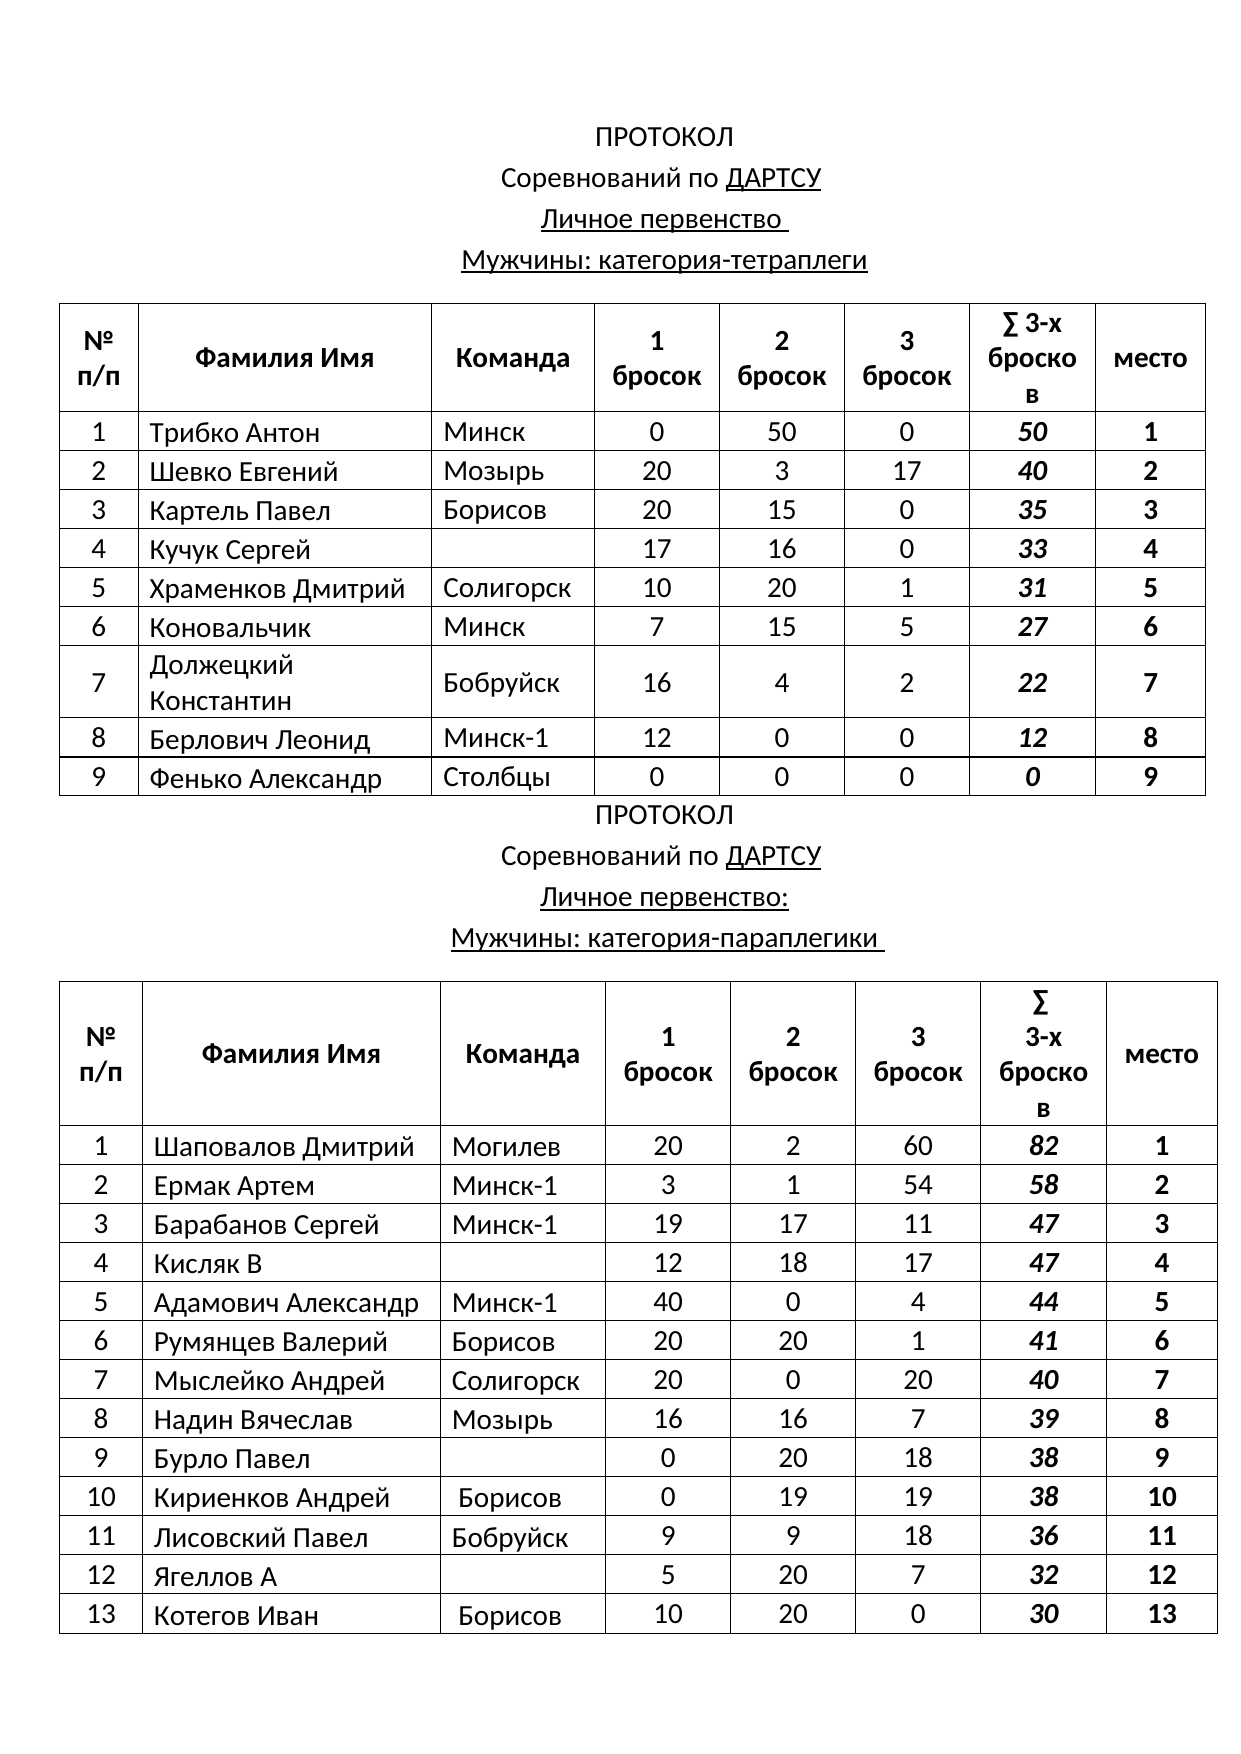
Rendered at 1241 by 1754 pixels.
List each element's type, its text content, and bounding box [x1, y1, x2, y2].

table_cell 31 [970, 568, 1095, 606]
table_cell 4 [60, 1243, 142, 1281]
table_cell 12 [970, 718, 1095, 756]
table_cell 19 [606, 1204, 730, 1242]
table_cell 9 [606, 1516, 730, 1554]
table_cell 38 [981, 1477, 1106, 1515]
table_cell 82 [981, 1126, 1106, 1164]
table_cell 4 [1096, 529, 1205, 567]
table_cell Румянцев Валерий [143, 1321, 440, 1359]
table_cell 12 [595, 718, 719, 756]
table_cell 0 [606, 1438, 730, 1476]
table_cell 10 [595, 568, 719, 606]
table_cell 9 [1107, 1438, 1217, 1476]
table_cell Кириенков Андрей [143, 1477, 440, 1515]
table_cell 2 [1096, 451, 1205, 489]
table_cell 0 [595, 758, 719, 795]
table_header 1 бросок [606, 982, 730, 1124]
table_cell 4 [856, 1282, 980, 1320]
table_cell 16 [606, 1399, 730, 1437]
table_cell 1 [845, 568, 969, 606]
table_cell 20 [595, 490, 719, 528]
table_cell 54 [856, 1165, 980, 1203]
table_cell 7 [856, 1555, 980, 1593]
table_cell 1 [60, 412, 138, 450]
table_cell 3 [1107, 1204, 1217, 1242]
table_cell 17 [595, 529, 719, 567]
table_cell Минск-1 [432, 718, 594, 756]
table_cell 0 [845, 490, 969, 528]
table_header 3 бросок [845, 304, 969, 411]
table_cell 1 [1107, 1126, 1217, 1164]
table_cell 20 [606, 1126, 730, 1164]
table_cell Бобруйск [432, 646, 594, 717]
table_cell 12 [606, 1243, 730, 1281]
table_cell 41 [981, 1321, 1106, 1359]
table_cell 3 [720, 451, 844, 489]
table_cell 60 [856, 1126, 980, 1164]
table_header ∑ 3-х бросков [970, 304, 1095, 411]
table_header место [1107, 982, 1217, 1124]
table_cell 7 [60, 646, 138, 717]
table_cell 1 [731, 1165, 855, 1203]
table_cell 16 [595, 646, 719, 717]
table_cell Минск [432, 412, 594, 450]
table_cell Ермак Артем [143, 1165, 440, 1203]
table_cell 47 [981, 1204, 1106, 1242]
table_header ∑ 3-х бросков [981, 982, 1106, 1124]
table_cell Трибко Антон [139, 412, 431, 450]
table_cell Мозырь [441, 1399, 605, 1437]
table_cell 20 [606, 1321, 730, 1359]
table_cell 20 [731, 1594, 855, 1632]
table_cell 5 [1096, 568, 1205, 606]
table_cell 33 [970, 529, 1095, 567]
table_cell 7 [1096, 646, 1205, 717]
table_cell 36 [981, 1516, 1106, 1554]
table_cell 0 [720, 718, 844, 756]
table_cell 20 [856, 1360, 980, 1398]
table_cell 5 [60, 568, 138, 606]
table_cell 13 [60, 1594, 142, 1632]
table_cell Солигорск [441, 1360, 605, 1398]
text ПРОТОКОЛ Соревнований по ДАРТСУ Личное первенство: Мужчины: категория-параплегики [177, 796, 1152, 955]
table_cell 8 [1096, 718, 1205, 756]
table_cell Лисовский Павел [143, 1516, 440, 1554]
table_cell 58 [981, 1165, 1106, 1203]
table_cell 0 [595, 412, 719, 450]
table_cell Шаповалов Дмитрий [143, 1126, 440, 1164]
table_cell 35 [970, 490, 1095, 528]
table_cell 50 [720, 412, 844, 450]
table_cell Храменков Дмитрий [139, 568, 431, 606]
table_cell 50 [970, 412, 1095, 450]
table_cell 5 [1107, 1282, 1217, 1320]
table_cell 8 [60, 1399, 142, 1437]
table_cell [441, 1555, 605, 1593]
table_cell 1 [856, 1321, 980, 1359]
table_cell 11 [60, 1516, 142, 1554]
table_cell 8 [1107, 1399, 1217, 1437]
table_cell 40 [606, 1282, 730, 1320]
table_cell Борисов [441, 1477, 605, 1515]
table_cell Бурло Павел [143, 1438, 440, 1476]
table_header 1 бросок [595, 304, 719, 411]
table_cell 7 [595, 607, 719, 645]
table_cell [441, 1438, 605, 1476]
table_cell 12 [60, 1555, 142, 1593]
table_cell 2 [1107, 1165, 1217, 1203]
table_cell 9 [731, 1516, 855, 1554]
table_cell 20 [731, 1321, 855, 1359]
table_cell 0 [845, 718, 969, 756]
table_cell 3 [606, 1165, 730, 1203]
table_cell 7 [856, 1399, 980, 1437]
table_cell 6 [1107, 1321, 1217, 1359]
table_cell 47 [981, 1243, 1106, 1281]
table_cell 18 [856, 1516, 980, 1554]
table_header Фамилия Имя [139, 304, 431, 411]
table_cell Шевко Евгений [139, 451, 431, 489]
table_header 2 бросок [720, 304, 844, 411]
table_cell Барабанов Сергей [143, 1204, 440, 1242]
table_cell 9 [60, 1438, 142, 1476]
table_header Команда [441, 982, 605, 1124]
table_cell Кисляк В [143, 1243, 440, 1281]
table_cell 3 [60, 490, 138, 528]
table_cell Солигорск [432, 568, 594, 606]
table_cell [432, 529, 594, 567]
table_header Фамилия Имя [143, 982, 440, 1124]
table_cell 1 [1096, 412, 1205, 450]
table_cell [441, 1243, 605, 1281]
table_cell 4 [720, 646, 844, 717]
table_cell Минск [432, 607, 594, 645]
table_cell Берлович Леонид [139, 718, 431, 756]
table_cell 19 [731, 1477, 855, 1515]
table_cell 4 [60, 529, 138, 567]
table_cell 27 [970, 607, 1095, 645]
table_cell 18 [731, 1243, 855, 1281]
table_cell Могилев [441, 1126, 605, 1164]
table_cell 30 [981, 1594, 1106, 1632]
table_cell 15 [720, 607, 844, 645]
table_cell Борисов [441, 1594, 605, 1632]
text ПРОТОКОЛ Соревнований по ДАРТСУ Личное первенство Мужчины: категория-тетраплеги [177, 118, 1152, 277]
table_header 2 бросок [731, 982, 855, 1124]
table_cell 0 [731, 1282, 855, 1320]
table_cell Картель Павел [139, 490, 431, 528]
table_cell 5 [60, 1282, 142, 1320]
table_cell 20 [731, 1438, 855, 1476]
table_cell 32 [981, 1555, 1106, 1593]
table_cell 20 [595, 451, 719, 489]
table_cell 6 [60, 607, 138, 645]
table_cell Надин Вячеслав [143, 1399, 440, 1437]
table_cell 0 [845, 529, 969, 567]
table_cell Ягеллов А [143, 1555, 440, 1593]
table_cell 0 [845, 758, 969, 795]
table_cell Минск-1 [441, 1204, 605, 1242]
table_cell 0 [731, 1360, 855, 1398]
table_header № п/п [60, 304, 138, 411]
table_cell Минск-1 [441, 1282, 605, 1320]
table_cell 19 [856, 1477, 980, 1515]
table_cell 18 [856, 1438, 980, 1476]
table_cell 3 [60, 1204, 142, 1242]
table_cell Борисов [441, 1321, 605, 1359]
table_cell 15 [720, 490, 844, 528]
table_cell 6 [60, 1321, 142, 1359]
table_header место [1096, 304, 1205, 411]
table_cell 9 [60, 758, 138, 795]
table_cell 3 [1096, 490, 1205, 528]
table_cell 40 [981, 1360, 1106, 1398]
table_cell 16 [731, 1399, 855, 1437]
table_cell 20 [720, 568, 844, 606]
table_cell Адамович Александр [143, 1282, 440, 1320]
table_header Команда [432, 304, 594, 411]
table_cell 7 [1107, 1360, 1217, 1398]
table_cell 5 [606, 1555, 730, 1593]
table_cell 10 [606, 1594, 730, 1632]
table_cell Фенько Александр [139, 758, 431, 795]
table_cell 12 [1107, 1555, 1217, 1593]
table_cell 11 [856, 1204, 980, 1242]
table_cell 17 [845, 451, 969, 489]
table_cell Бобруйск [441, 1516, 605, 1554]
table_cell 6 [1096, 607, 1205, 645]
table_cell Кучук Сергей [139, 529, 431, 567]
table_cell 20 [731, 1555, 855, 1593]
table_cell 17 [731, 1204, 855, 1242]
table_cell 11 [1107, 1516, 1217, 1554]
table_cell Котегов Иван [143, 1594, 440, 1632]
table_cell 0 [606, 1477, 730, 1515]
table_cell 39 [981, 1399, 1106, 1437]
table_cell 5 [845, 607, 969, 645]
table_cell 4 [1107, 1243, 1217, 1281]
table_cell Мозырь [432, 451, 594, 489]
table_cell Борисов [432, 490, 594, 528]
table_cell 38 [981, 1438, 1106, 1476]
table_cell 20 [606, 1360, 730, 1398]
table_cell 2 [60, 1165, 142, 1203]
table_cell 2 [731, 1126, 855, 1164]
table_header № п/п [60, 982, 142, 1124]
table_cell 0 [856, 1594, 980, 1632]
table_cell 17 [856, 1243, 980, 1281]
table_cell 22 [970, 646, 1095, 717]
table_cell 13 [1107, 1594, 1217, 1632]
table_cell 2 [60, 451, 138, 489]
table_cell Минск-1 [441, 1165, 605, 1203]
table_cell 0 [970, 758, 1095, 795]
table_cell 9 [1096, 758, 1205, 795]
table_cell 10 [1107, 1477, 1217, 1515]
table_cell 10 [60, 1477, 142, 1515]
table_cell 2 [845, 646, 969, 717]
table_cell 44 [981, 1282, 1106, 1320]
table_cell Мыслейко Андрей [143, 1360, 440, 1398]
table_cell 7 [60, 1360, 142, 1398]
table_cell 16 [720, 529, 844, 567]
table_header 3 бросок [856, 982, 980, 1124]
table_cell Коновальчик [139, 607, 431, 645]
table_cell Столбцы [432, 758, 594, 795]
table_cell Должецкий Константин [139, 646, 431, 717]
table_cell 0 [845, 412, 969, 450]
table_cell 0 [720, 758, 844, 795]
table_cell 8 [60, 718, 138, 756]
table_cell 1 [60, 1126, 142, 1164]
table_cell 40 [970, 451, 1095, 489]
